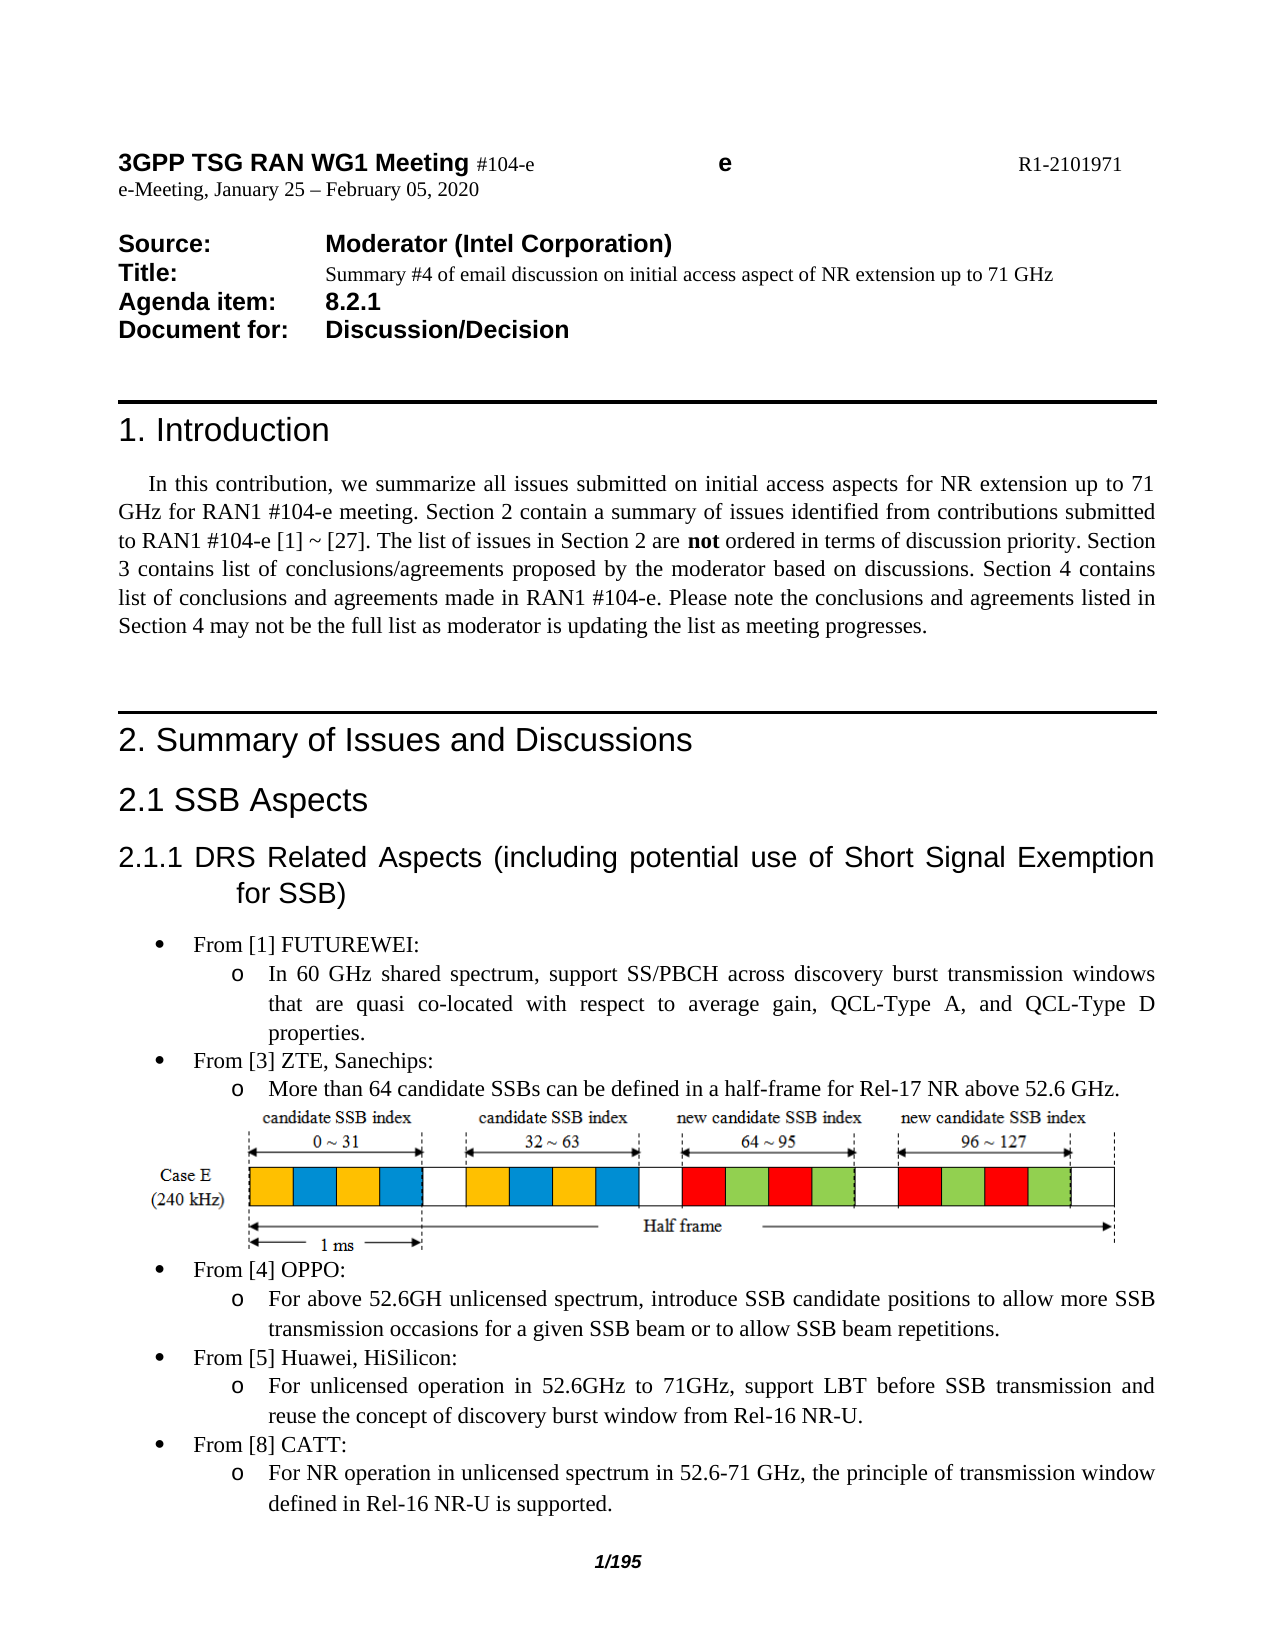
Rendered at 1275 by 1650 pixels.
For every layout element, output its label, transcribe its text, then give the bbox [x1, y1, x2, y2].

list From [5] Huawei, HiSilicon: [156, 1344, 1157, 1370]
list In 60 GHz shared spectrum, support SS/PBCH across discovery burst transmission windows that are quasi co-located with respect to average gain, QCL-Type A, and QCL-Type D properties. [231, 960, 1157, 1045]
list From [1] FUTUREWEI: [156, 931, 1157, 958]
text Source: Moderator (Intel Corporation) [118, 229, 1157, 258]
list For unlicensed operation in 52.6GHz to 71GHz, support LBT before SSB transmission and reuse the concept of discovery burst window from Rel-16 NR-U. [231, 1372, 1157, 1429]
list From [3] ZTE, Sanechips: [156, 1047, 1157, 1073]
subtitle 2.1.1 DRS Related Aspects (including potential use of Short Signal Exemption for SSB) [118, 840, 1157, 910]
text Document for: Discussion/Decision [118, 316, 1157, 344]
subtitle 2.1 SSB Aspects [118, 780, 1157, 819]
text In this contribution, we summarize all issues submitted on initial access aspects for NR extension up to 71 GHz for RAN1 #104-e meeting. Section 2 contain a summary of issues identified from contributions submitted to RAN1 #104-e [1] ~ [27]. The list of issues in Section 2 are not ordered in terms of discussion priority. Section 3 contains list of conclusions/agreements proposed by the moderator based on discussions. Section 4 contains list of conclusions and agreements made in RAN1 #104-e. Please note the conclusions and agreements listed in Section 4 may not be the full list as moderator is updating the list as meeting progresses. [118, 470, 1157, 638]
list From [4] OPPO: [156, 1256, 1157, 1283]
list For NR operation in unlicensed spectrum in 52.6-71 GHz, the principle of transmission window defined in Rel-16 NR-U is supported. [231, 1459, 1157, 1516]
text Title: [118, 258, 1157, 287]
text Agenda item: 8.2.1 [118, 287, 1157, 316]
list From [8] CATT: [156, 1431, 1157, 1457]
subtitle Introduction [118, 404, 1157, 448]
subtitle Summary of Issues and Discussions [118, 714, 1157, 758]
list For above 52.6GH unlicensed spectrum, introduce SSB candidate positions to allow more SSB transmission occasions for a given SSB beam or to allow SSB beam repetitions. [231, 1285, 1157, 1342]
picture [148, 1106, 1127, 1255]
list More than 64 candidate SSBs can be defined in a half-frame for Rel-17 NR above 52.6 GHz. [231, 1076, 1157, 1104]
text 3GPP TSG RAN WG1 Meeting e [118, 148, 1157, 176]
